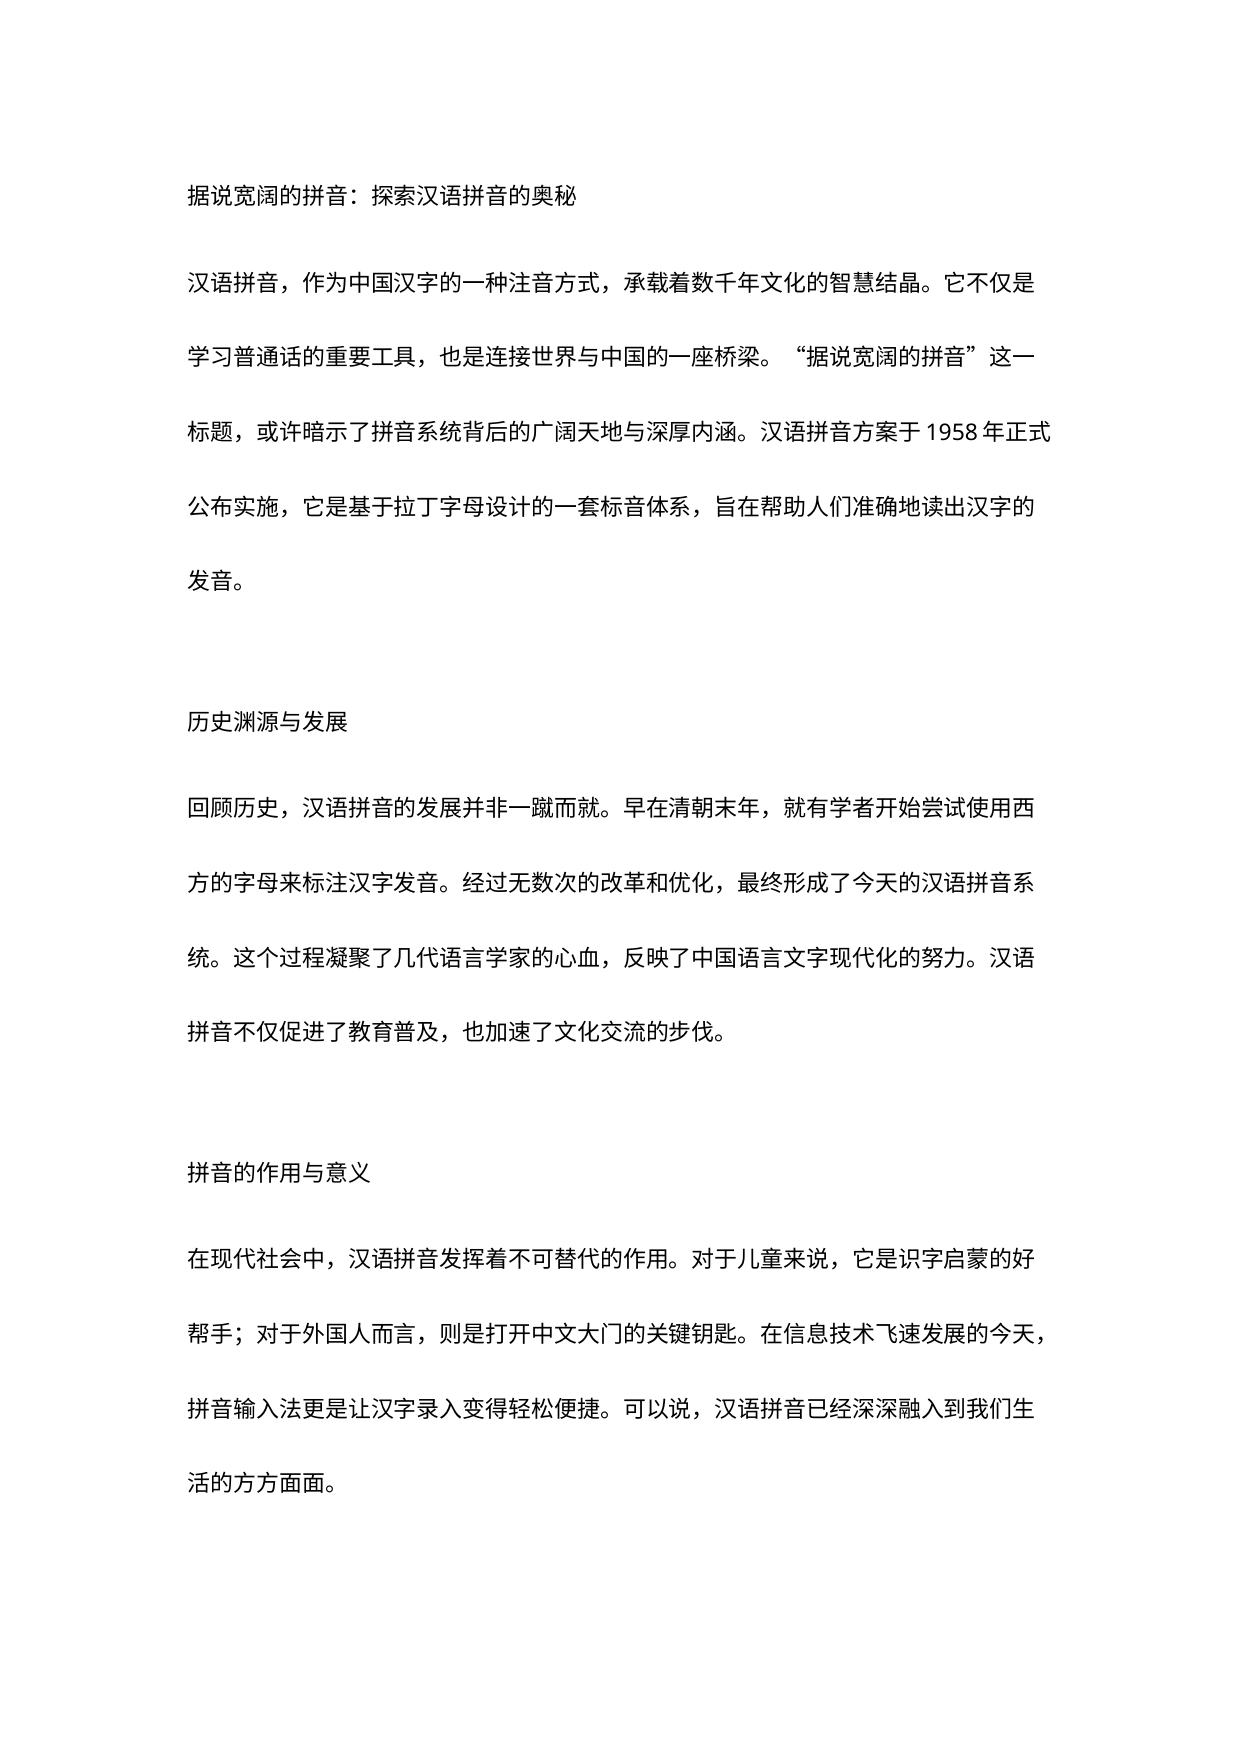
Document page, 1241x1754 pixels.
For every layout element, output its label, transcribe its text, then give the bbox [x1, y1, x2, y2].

text 据说宽阔的拼音：探索汉语拼音的奥秘 [187, 162, 1053, 227]
text 汉语拼音，作为中国汉字的一种注音方式，承载着数千年文化的智慧结晶。它不仅是学习普通话的重要工具，也是连接世界与中国的一座桥梁。“据说宽阔的拼音”这一标题，或许暗示了拼音系统背后的广阔天地与深厚内涵。汉语拼音方案于1958年正式公布实施，它是基于拉丁字母设计的一套标音体系，旨在帮助人们准确地读出汉字的发音。 [187, 248, 1053, 612]
text 回顾历史，汉语拼音的发展并非一蹴而就。早在清朝末年，就有学者开始尝试使用西方的字母来标注汉字发音。经过无数次的改革和优化，最终形成了今天的汉语拼音系统。这个过程凝聚了几代语言学家的心血，反映了中国语言文字现代化的努力。汉语拼音不仅促进了教育普及，也加速了文化交流的步伐。 [187, 774, 1053, 1063]
text 在现代社会中，汉语拼音发挥着不可替代的作用。对于儿童来说，它是识字启蒙的好帮手；对于外国人而言，则是打开中文大门的关键钥匙。在信息技术飞速发展的今天，拼音输入法更是让汉字录入变得轻松便捷。可以说，汉语拼音已经深深融入到我们生活的方方面面。 [187, 1225, 1053, 1514]
text 拼音的作用与意义 [187, 1139, 1053, 1204]
text 历史渊源与发展 [187, 688, 1053, 753]
